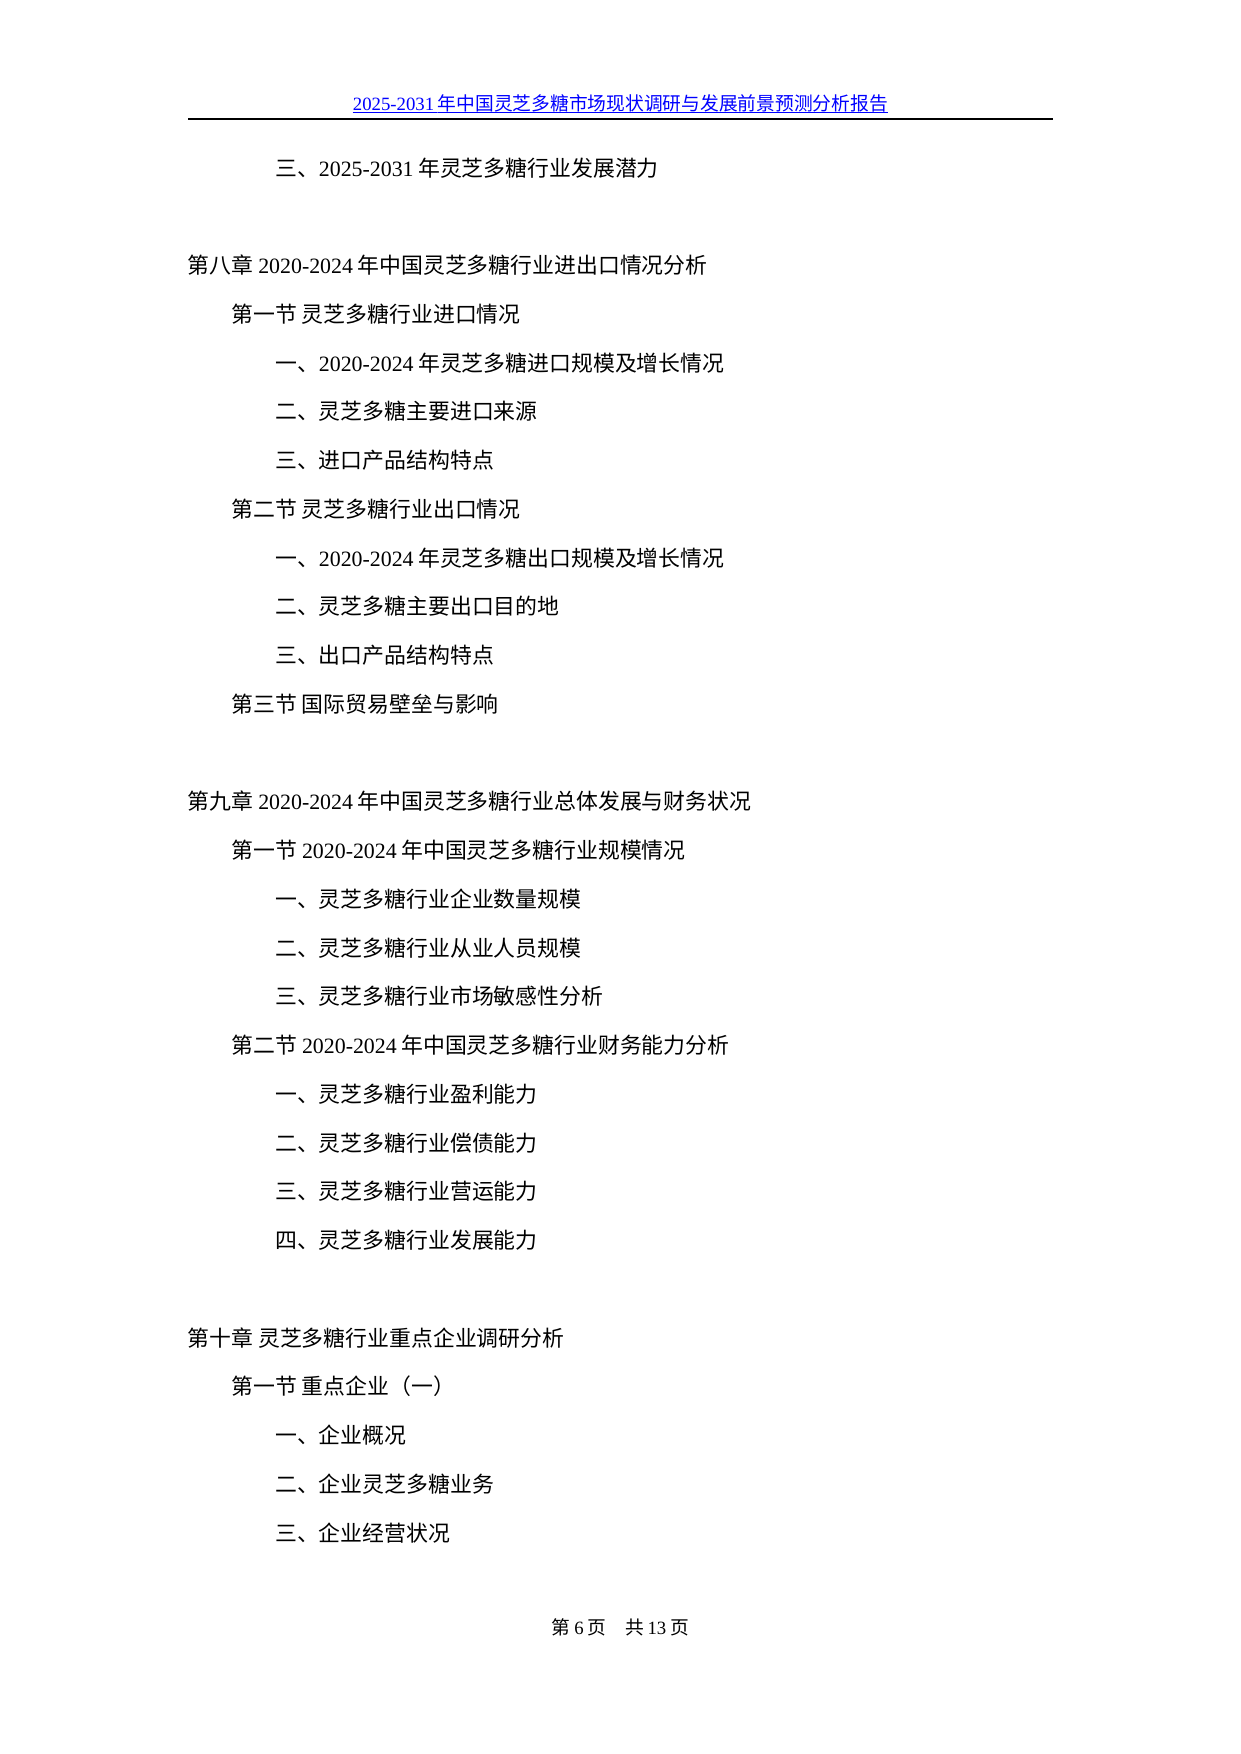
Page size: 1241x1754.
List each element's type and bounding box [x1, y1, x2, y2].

text [187, 150, 1053, 1548]
